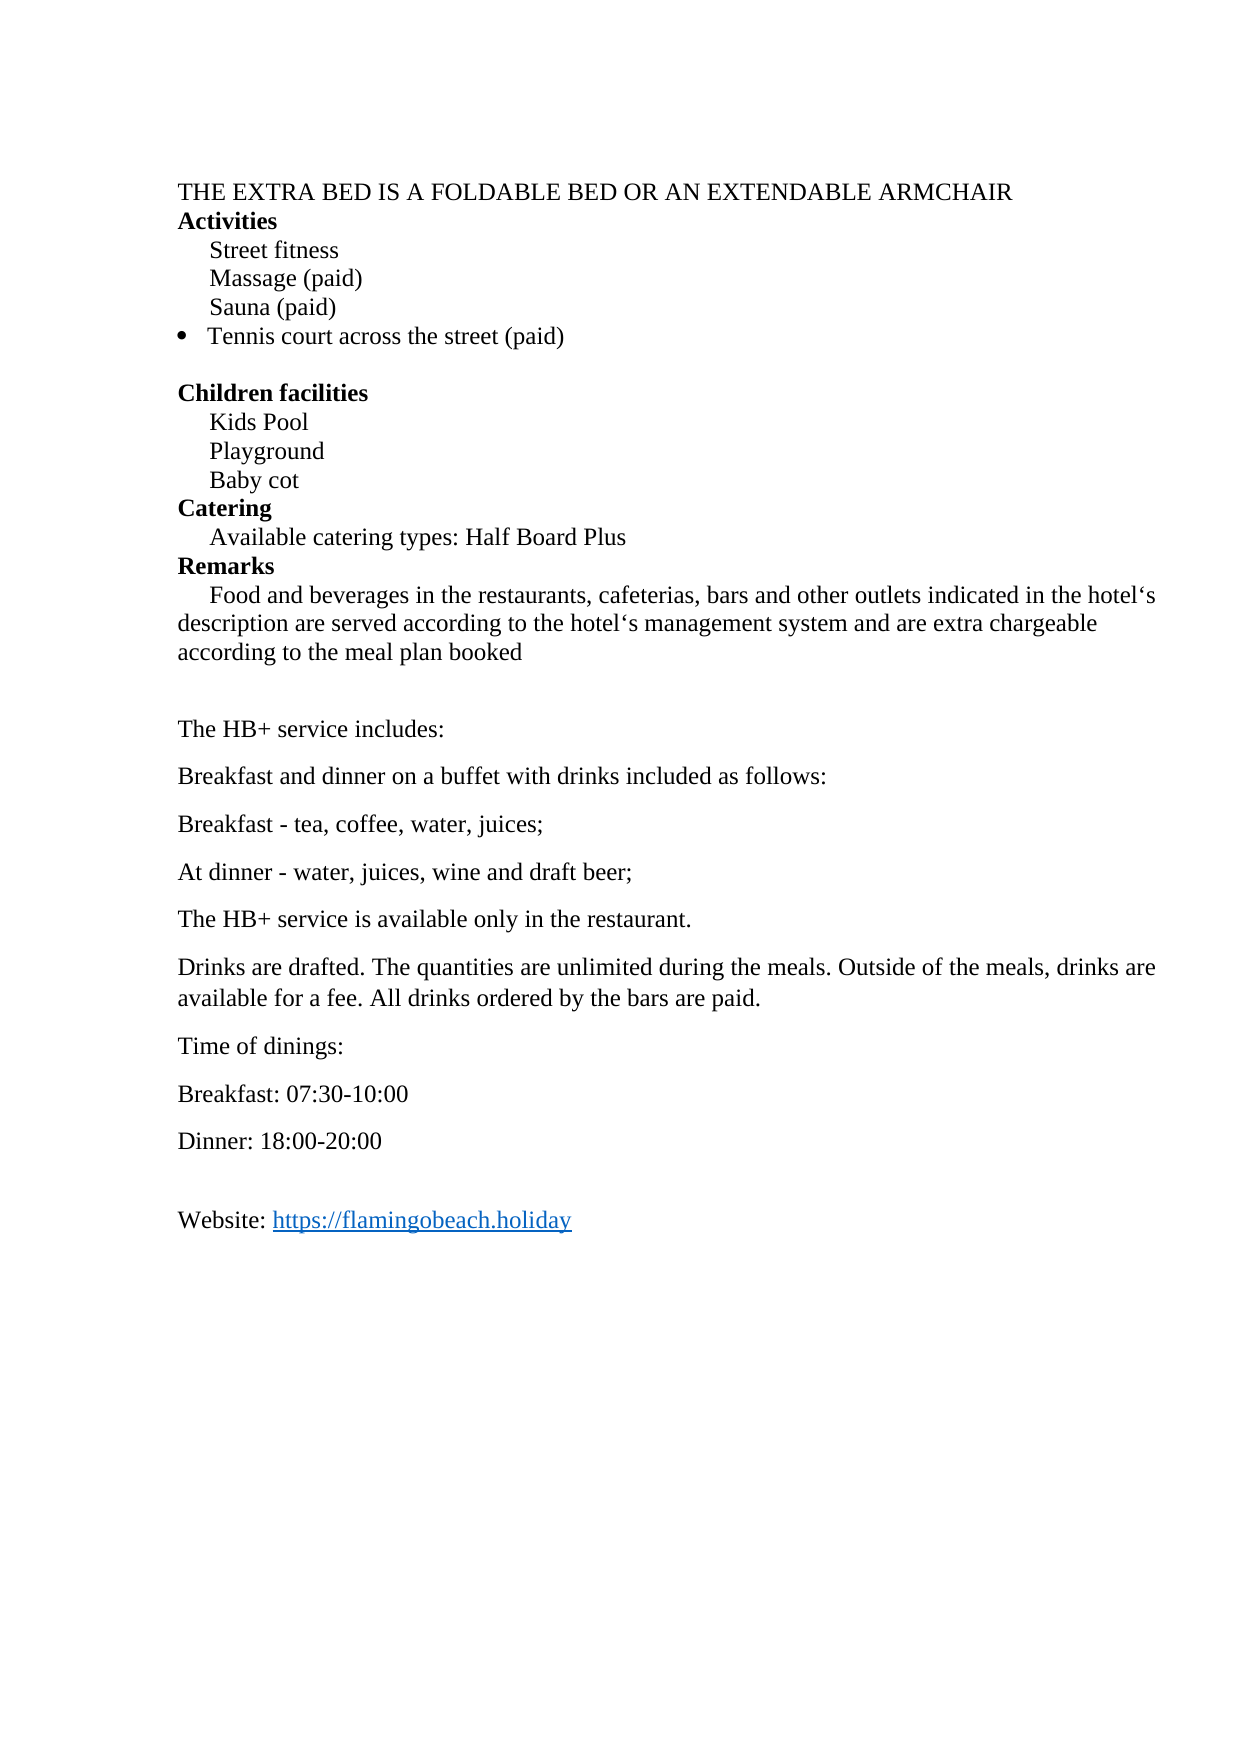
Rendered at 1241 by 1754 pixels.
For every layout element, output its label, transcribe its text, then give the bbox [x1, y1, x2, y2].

text  Street fitness [177, 235, 1181, 263]
text  Available catering types: Half Board Plus Remarks [177, 522, 1181, 580]
text  Food and beverages in the restaurants, cafeterias, bars and other outlets indicated in the hotel‘s description are served according to the hotel‘s management system and are extra chargeable according to the meal plan booked [177, 580, 1181, 666]
text The HB+ service includes: [177, 714, 1181, 742]
text Breakfast and dinner on a buffet with drinks included as follows: [177, 761, 1181, 790]
text Drinks are drafted. The quantities are unlimited during the meals. Outside of the meals, drinks are available for a fee. All drinks ordered by the bars are paid. [177, 952, 1181, 1012]
text THE EXTRA BED IS A FOLDABLE BED OR AN EXTENDABLE ARMCHAIR Activities [177, 177, 1181, 235]
text The HB+ service is available only in the restaurant. [177, 904, 1181, 933]
text  Kids Pool [177, 407, 1181, 436]
text Time of dinings: [177, 1031, 1181, 1060]
text  Playground [177, 436, 1181, 465]
text At dinner - water, juices, wine and draft beer; [177, 857, 1181, 886]
text Dinner: 18:00-20:00 [177, 1126, 1181, 1155]
text Breakfast - tea, coffee, water, juices; [177, 809, 1181, 838]
text Website: https://flamingobeach.holiday [177, 1174, 1181, 1264]
text Breakfast: 07:30-10:00 [177, 1079, 1181, 1107]
text  Massage (paid) [177, 263, 1181, 292]
text  Sauna (paid) [177, 292, 1181, 321]
list Tennis court across the street (paid) [177, 321, 1181, 350]
text Children facilities [177, 350, 1181, 407]
text  Baby cot Catering [177, 465, 1181, 522]
